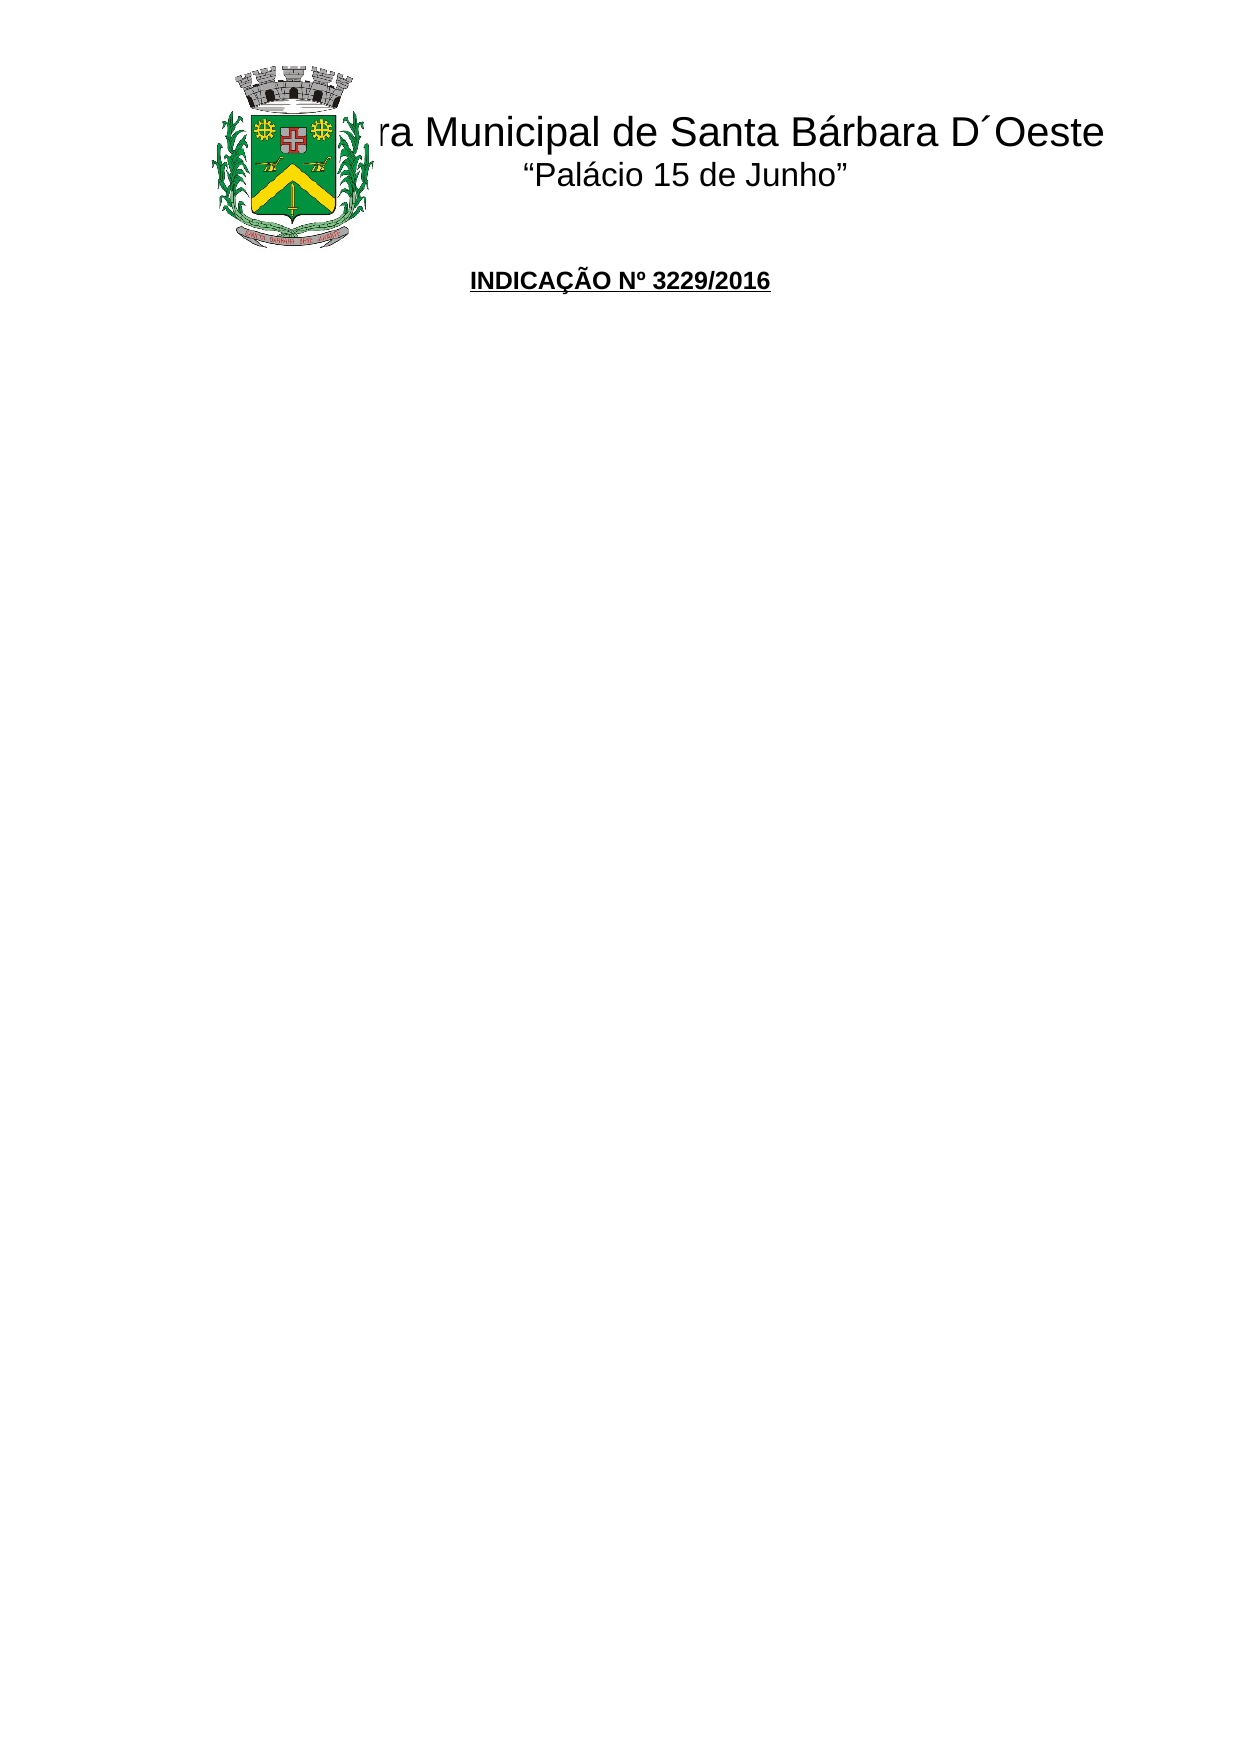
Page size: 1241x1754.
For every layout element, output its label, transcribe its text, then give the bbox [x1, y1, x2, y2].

picture [211, 66, 381, 255]
title INDICAÇÃO Nº 3229/2016 [177, 266, 1063, 294]
